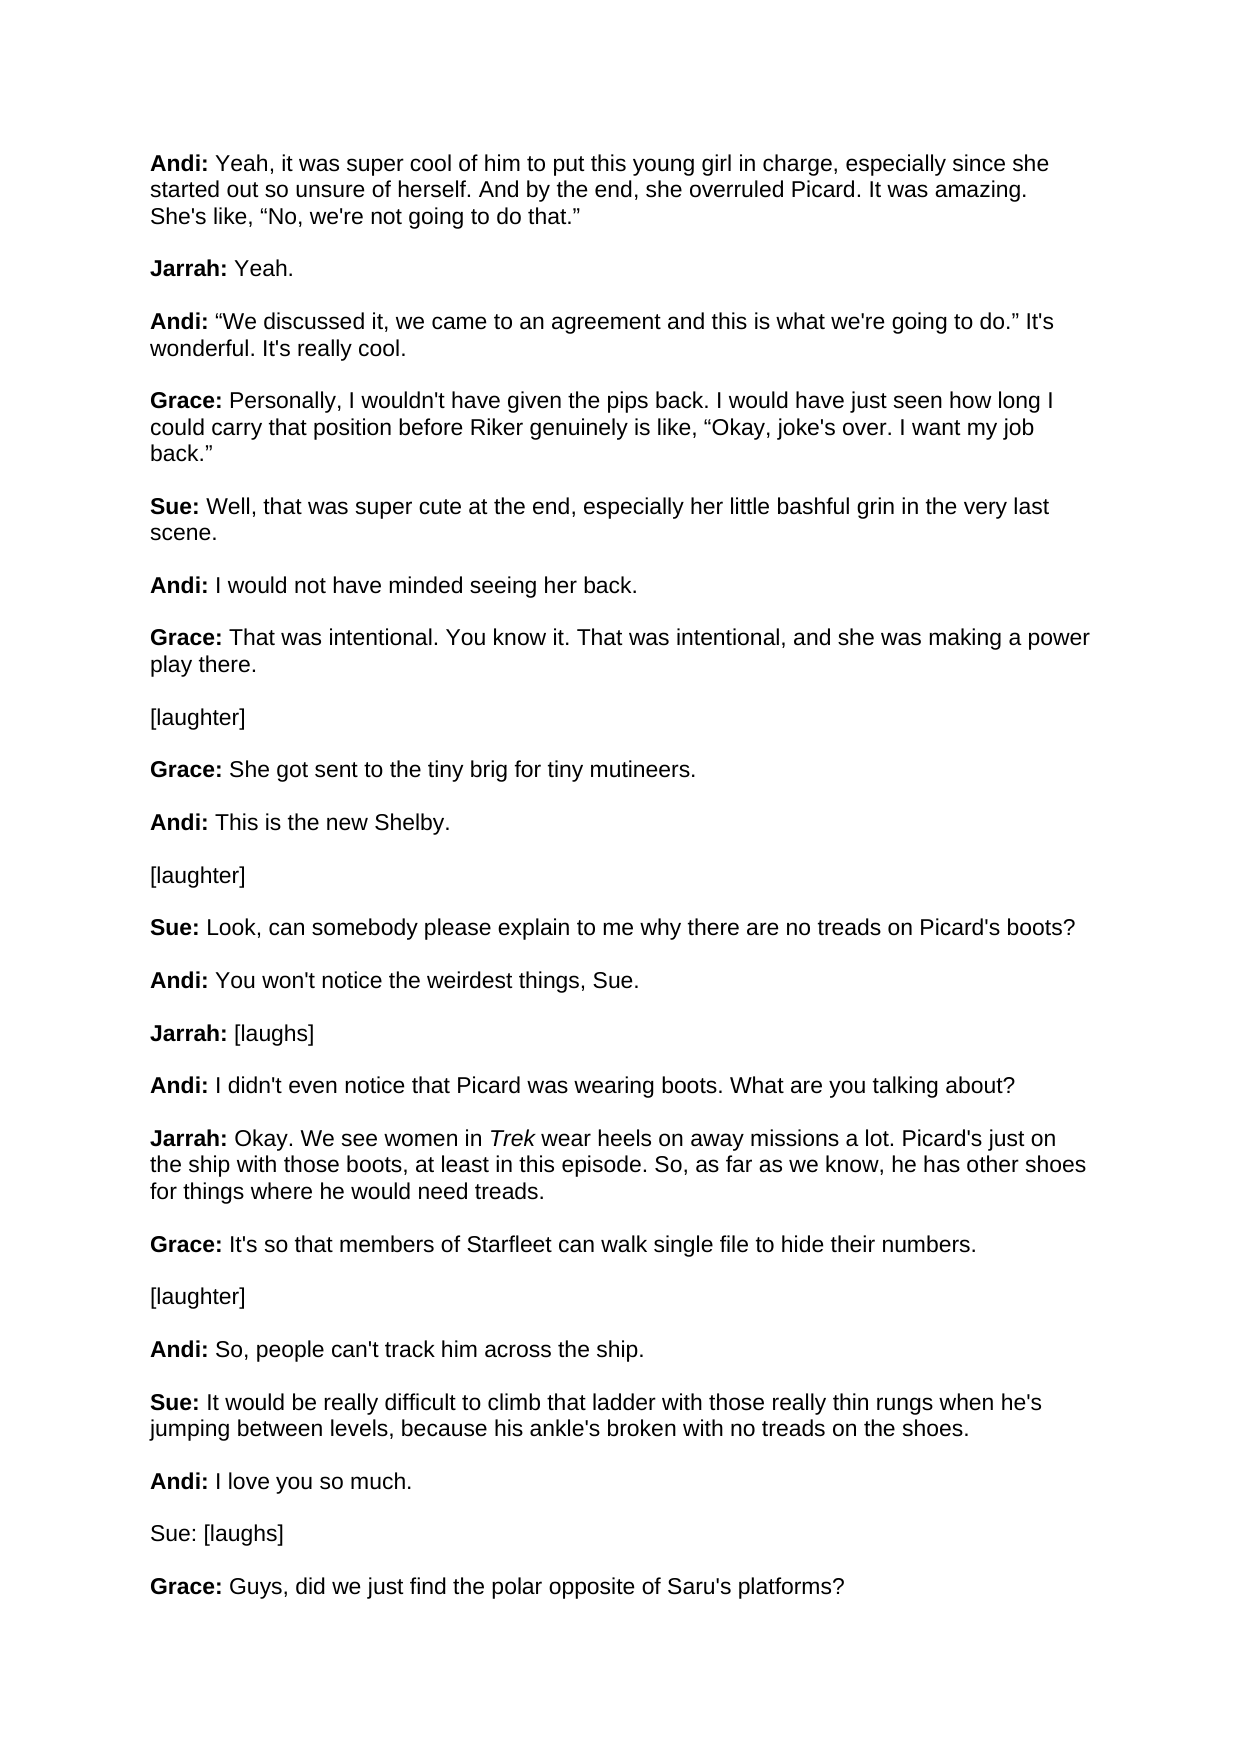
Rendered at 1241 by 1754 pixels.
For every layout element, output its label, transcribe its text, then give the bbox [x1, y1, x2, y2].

text Sue: Look, can somebody please explain to me why there are no treads on Picard's boots? [150, 914, 1090, 941]
text [laughter] [150, 862, 1090, 888]
text Andi: “We discussed it, we came to an agreement and this is what we're going to do.” It's wonderful. It's really cool. [150, 308, 1090, 361]
text Andi: You won't notice the weirdest things, Sue. [150, 967, 1090, 993]
text Jarrah: [laughs] [150, 1020, 1090, 1046]
text Andi: This is the new Shelby. [150, 809, 1090, 835]
text Grace: Guys, did we just find the polar opposite of Saru's platforms? [150, 1573, 1090, 1599]
text Sue: Well, that was super cute at the end, especially her little bashful grin in the very last scene. [150, 493, 1090, 545]
text Andi: I would not have minded seeing her back. [150, 572, 1090, 598]
text Grace: It's so that members of Starfleet can walk single file to hide their numbers. [150, 1231, 1090, 1257]
text Grace: Personally, I wouldn't have given the pips back. I would have just seen how long I could carry that position before Riker genuinely is like, “Okay, joke's over. I want my job back.” [150, 387, 1090, 466]
text Andi: So, people can't track him across the ship. [150, 1336, 1090, 1362]
text Andi: Yeah, it was super cool of him to put this young girl in charge, especially since she started out so unsure of herself. And by the end, she overruled Picard. It was amazing. She's like, “No, we're not going to do that.” [150, 150, 1090, 229]
text Jarrah: Yeah. [150, 255, 1090, 282]
text [laughter] [150, 1283, 1090, 1309]
text Andi: I didn't even notice that Picard was wearing boots. What are you talking about? [150, 1072, 1090, 1099]
text Sue: [laughs] [150, 1520, 1090, 1547]
text [laughter] [150, 703, 1090, 730]
text Grace: That was intentional. You know it. That was intentional, and she was making a power play there. [150, 624, 1090, 677]
text Andi: I love you so much. [150, 1468, 1090, 1494]
text Sue: It would be really difficult to climb that ladder with those really thin rungs when he's jumping between levels, because his ankle's broken with no treads on the shoes. [150, 1389, 1090, 1441]
text Jarrah: Okay. We see women in Trek wear heels on away missions a lot. Picard's just on the ship with those boots, at least in this episode. So, as far as we know, he has other shoes for things where he would need treads. [150, 1125, 1090, 1204]
text Grace: She got sent to the tiny brig for tiny mutineers. [150, 756, 1090, 782]
